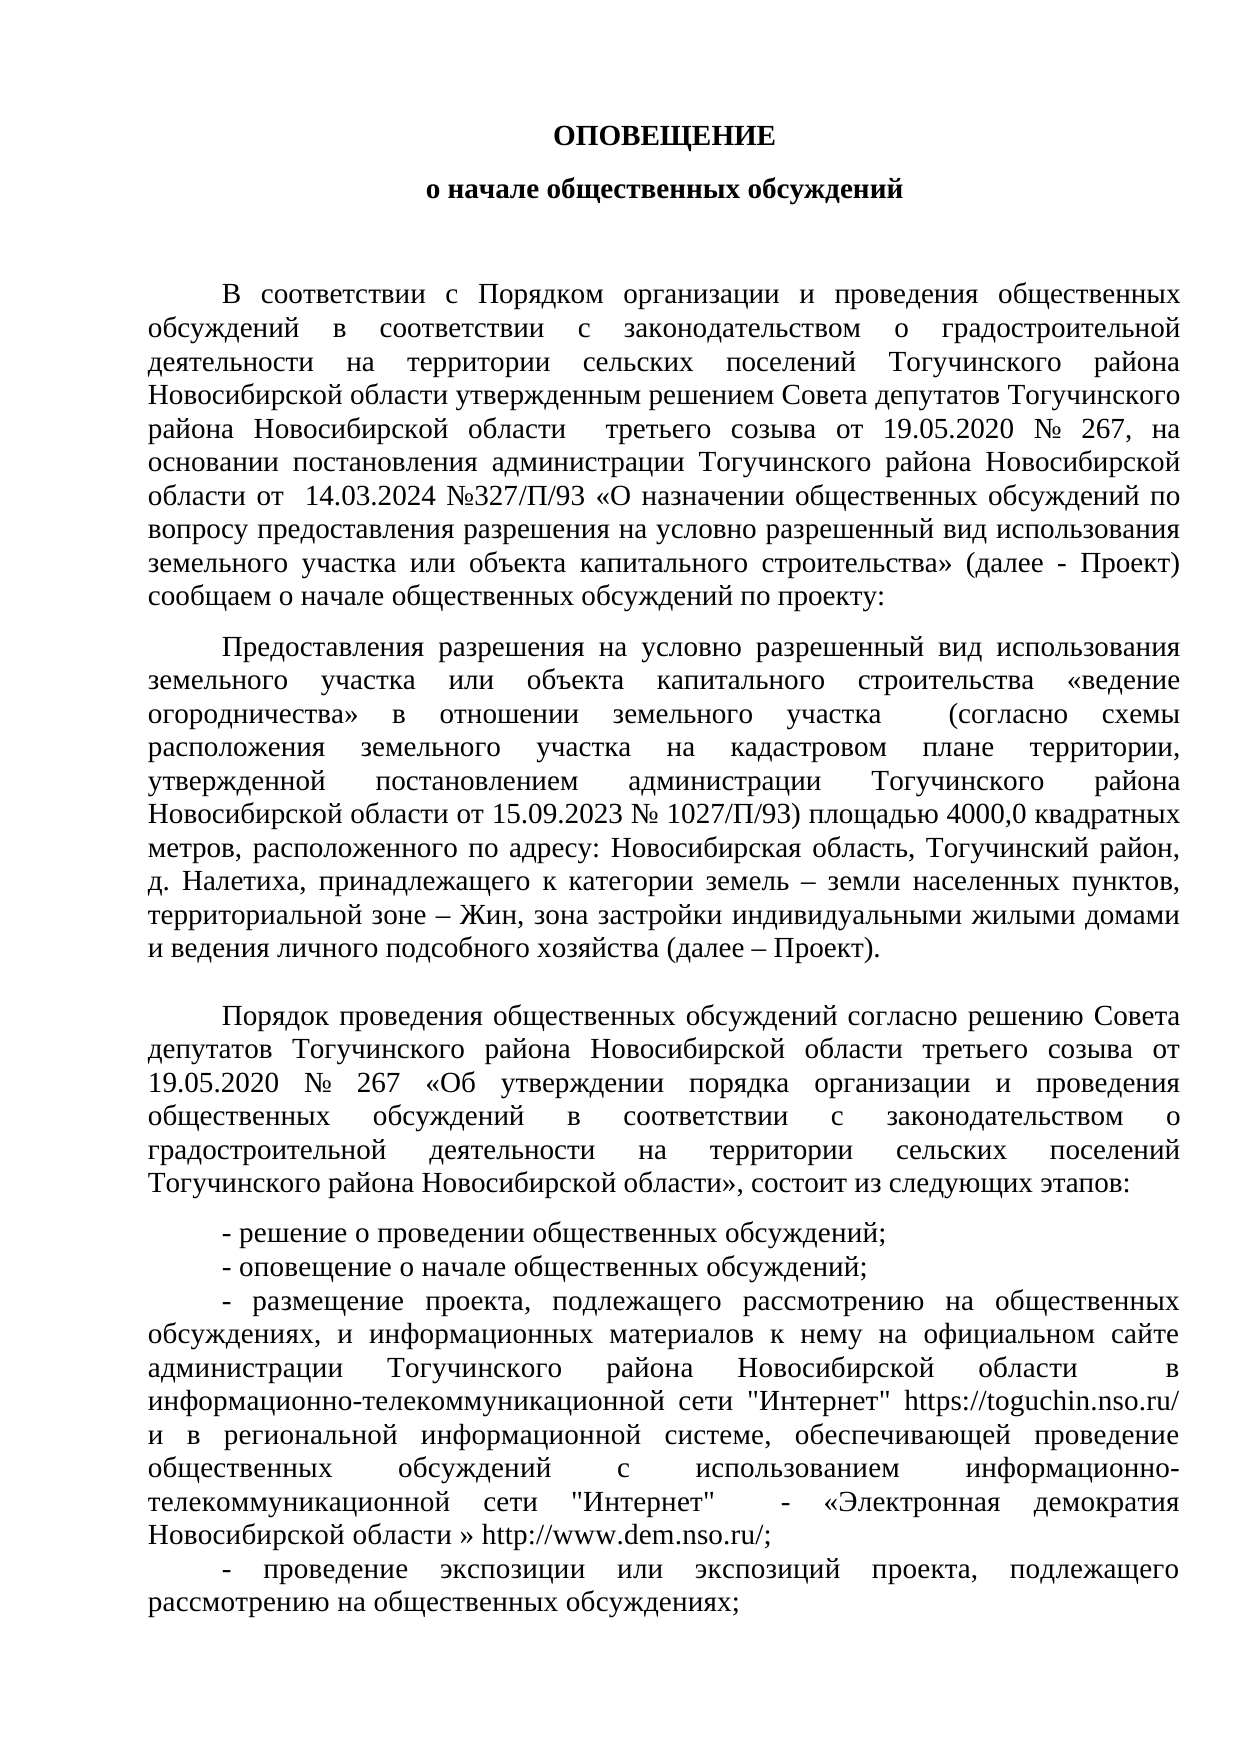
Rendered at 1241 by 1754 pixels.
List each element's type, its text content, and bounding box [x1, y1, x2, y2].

text - размещение проекта, подлежащего рассмотрению на общественных обсуждениях, и информационных материалов к нему на официальном сайте администрации Тогучинского района Новосибирской области в информационно-телекоммуникационной сети "Интернет" https://toguchin.nso.ru/ и в региональной информационной системе, обеспечивающей проведение общественных обсуждений с использованием информационно-телекоммуникационной сети "Интернет" - «Электронная демократия Новосибирской области » http://www.dem.nso.ru/; [148, 1283, 1181, 1551]
text - решение о проведении общественных обсуждений; [148, 1216, 1181, 1249]
text ОПОВЕЩЕНИЕ [148, 118, 1181, 152]
text Порядок проведения общественных обсуждений согласно решению Совета депутатов Тогучинского района Новосибирской области третьего созыва от 19.05.2020 № 267 «Об утверждении порядка организации и проведения общественных обсуждений в соответствии с законодательством о градостроительной деятельности на территории сельских поселений Тогучинского района Новосибирской области», состоит из следующих этапов: [148, 998, 1181, 1199]
text Предоставления разрешения на условно разрешенный вид использования земельного участка или объекта капитального строительства «ведение огородничества» в отношении земельного участка (согласно схемы расположения земельного участка на кадастровом плане территории, утвержденной постановлением администрации Тогучинского района Новосибирской области от 15.09.2023 № 1027/П/93) площадью 4000,0 квадратных метров, расположенного по адресу: Новосибирская область, Тогучинский район, д. Налетиха, принадлежащего к категории земель – земли населенных пунктов, территориальной зоне – Жин, зона застройки индивидуальными жилыми домами и ведения личного подсобного хозяйства (далее – Проект). [148, 629, 1181, 964]
text В соответствии с Порядком организации и проведения общественных обсуждений в соответствии с законодательством о градостроительной деятельности на территории сельских поселений Тогучинского района Новосибирской области утвержденным решением Совета депутатов Тогучинского района Новосибирской области третьего созыва от 19.05.2020 № 267, на основании постановления администрации Тогучинского района Новосибирской области от 14.03.2024 №327/П/93 «О назначении общественных обсуждений по вопросу предоставления разрешения на условно разрешенный вид использования земельного участка или объекта капитального строительства» (далее - Проект) сообщаем о начале общественных обсуждений по проекту: [148, 277, 1181, 612]
text - проведение экспозиции или экспозиций проекта, подлежащего рассмотрению на общественных обсуждениях; [148, 1551, 1181, 1618]
text о начале общественных обсуждений [148, 171, 1181, 204]
text - оповещение о начале общественных обсуждений; [148, 1249, 1181, 1283]
